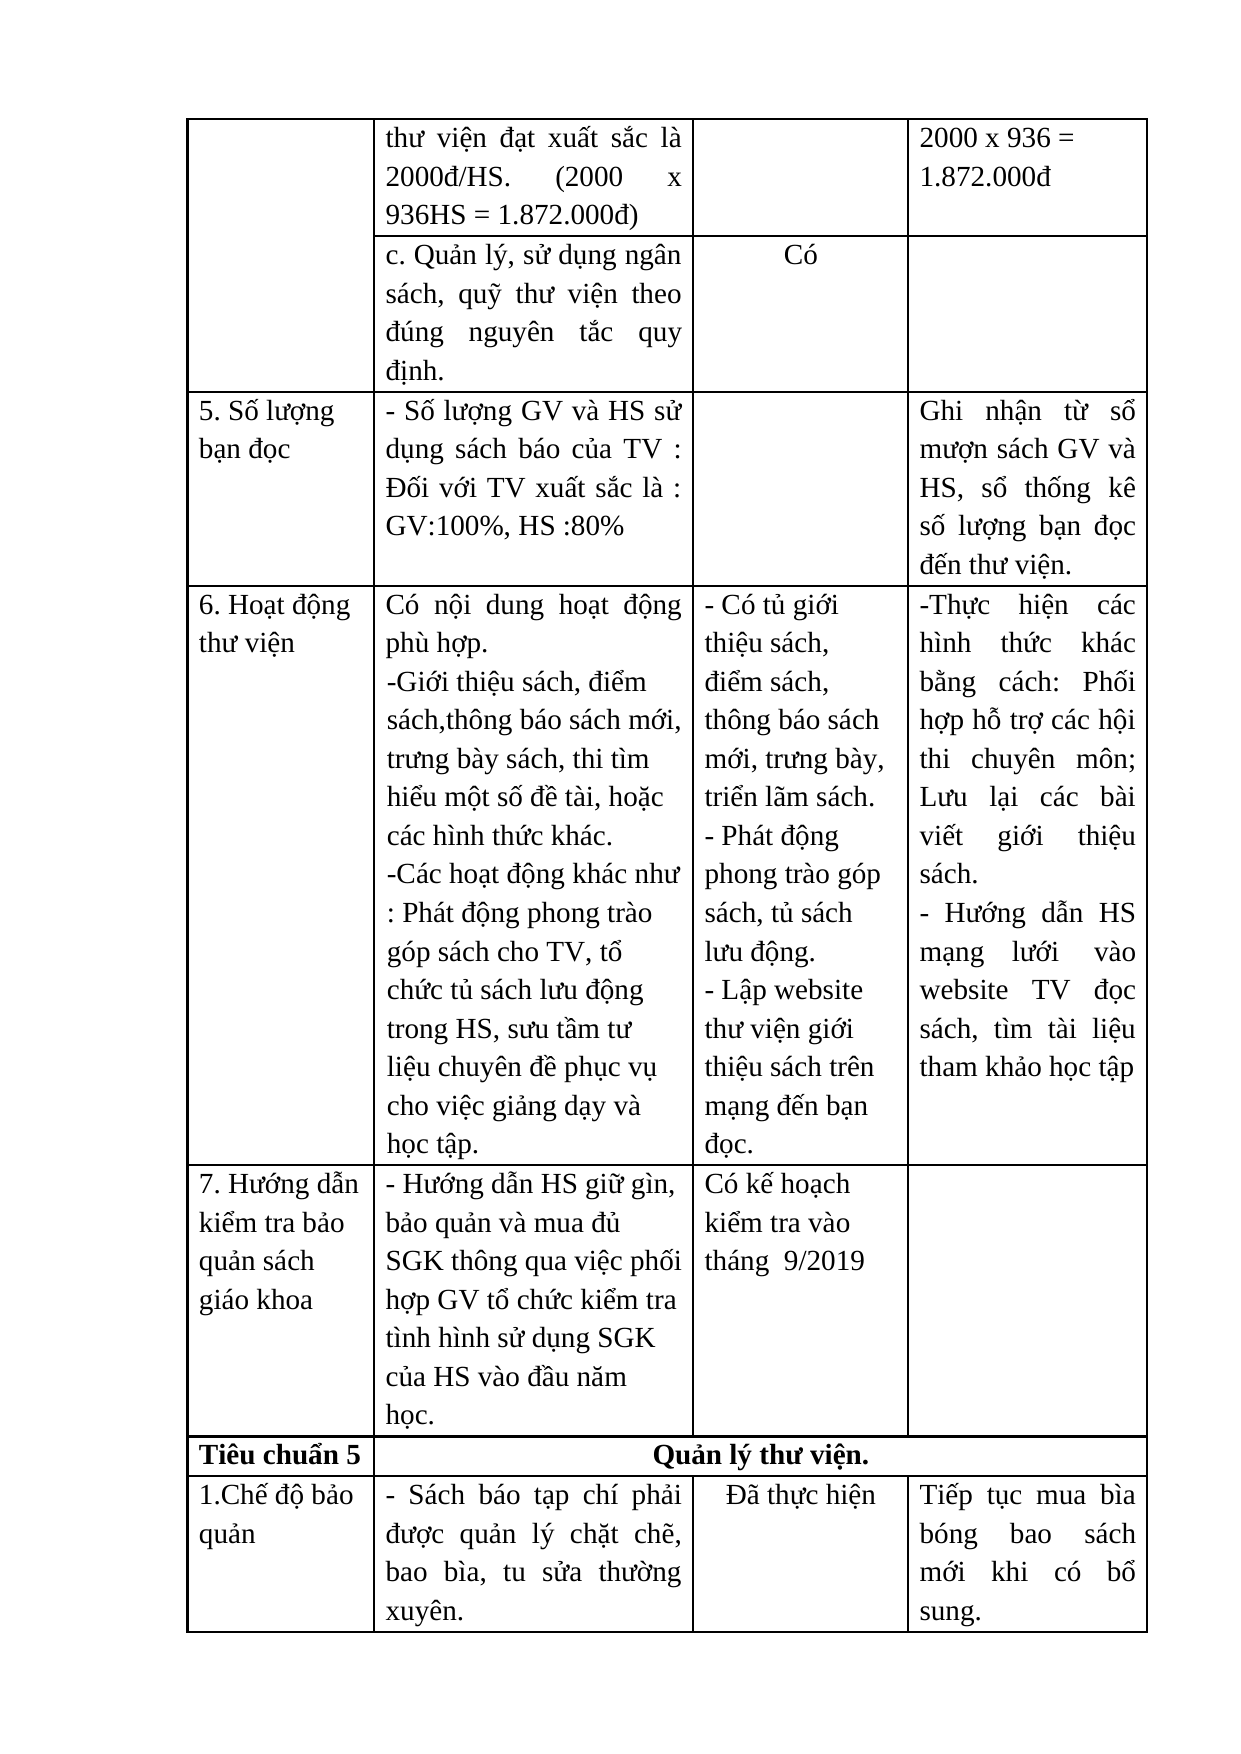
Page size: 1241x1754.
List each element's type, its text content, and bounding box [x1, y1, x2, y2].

table_cell Đã thực hiện [694, 1477, 907, 1631]
table_cell 6. Hoạt động thư viện [189, 587, 373, 1164]
table_cell [694, 120, 907, 235]
table_cell - Sách báo tạp chí phải được quản lý chặt chẽ, bao bìa, tu sửa thường xuyên. [375, 1477, 692, 1631]
table_cell -Thực hiện các hình thức khác bằng cách: Phối hợp hỗ trợ các hội thi chuyên môn; Lưu lại các bài viết giới thiệu sách. - Hướng dẫn HS mạng lưới vào website TV đọc sách, tìm tài liệu tham khảo học tập [909, 587, 1146, 1164]
table_cell Tiêu chuẩn 5 [189, 1438, 373, 1475]
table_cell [375, 120, 692, 235]
table_cell c. Quản lý, sử dụng ngân sách, quỹ thư viện theo đúng nguyên tắc quy định. [375, 237, 692, 391]
table_cell - Hướng dẫn HS giữ gìn, bảo quản và mua đủ SGK thông qua việc phối hợp GV tổ chức kiểm tra tình hình sử dụng SGK của HS vào đầu năm học. [375, 1166, 692, 1435]
table_cell [694, 393, 907, 585]
table_cell Tiếp tục mua bìa bóng bao sách mới khi có bổ sung. [909, 1477, 1146, 1631]
table_cell [909, 1166, 1146, 1435]
table_cell [909, 237, 1146, 391]
table_cell 1.Chế độ bảo quản [189, 1477, 373, 1631]
table_cell Quản lý thư viện. [375, 1438, 1146, 1475]
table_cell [909, 120, 1146, 235]
table_cell Ghi nhận từ sổ mượn sách GV và HS, sổ thống kê số lượng bạn đọc đến thư viện. [909, 393, 1146, 585]
table_cell Có [694, 237, 907, 391]
table_cell - Có tủ giới thiệu sách, điểm sách, thông báo sách mới, trưng bày, triển lãm sách. - Phát động phong trào góp sách, tủ sách lưu động. - Lập website thư viện giới thiệu sách trên mạng đến bạn đọc. [694, 587, 907, 1164]
table_cell Có nội dung hoạt động phù hợp. -Giới thiệu sách, điểm sách,thông báo sách mới, trưng bày sách, thi tìm hiểu một số đề tài, hoặc các hình thức khác. -Các hoạt động khác như : Phát động phong trào góp sách cho TV, tổ chức tủ sách lưu động trong HS, sưu tầm tư liệu chuyên đề phục vụ cho việc giảng dạy và học tập. [375, 587, 692, 1164]
table_cell Có kế hoạch kiểm tra vào tháng 9/2019 [694, 1166, 907, 1435]
table_cell 5. Số lượng bạn đọc [189, 393, 373, 585]
table_cell - Số lượng GV và HS sử dụng sách báo của TV : Đối với TV xuất sắc là : GV:100%, HS :80% [375, 393, 692, 585]
table_cell 7. Hướng dẫn kiểm tra bảo quản sách giáo khoa [189, 1166, 373, 1435]
